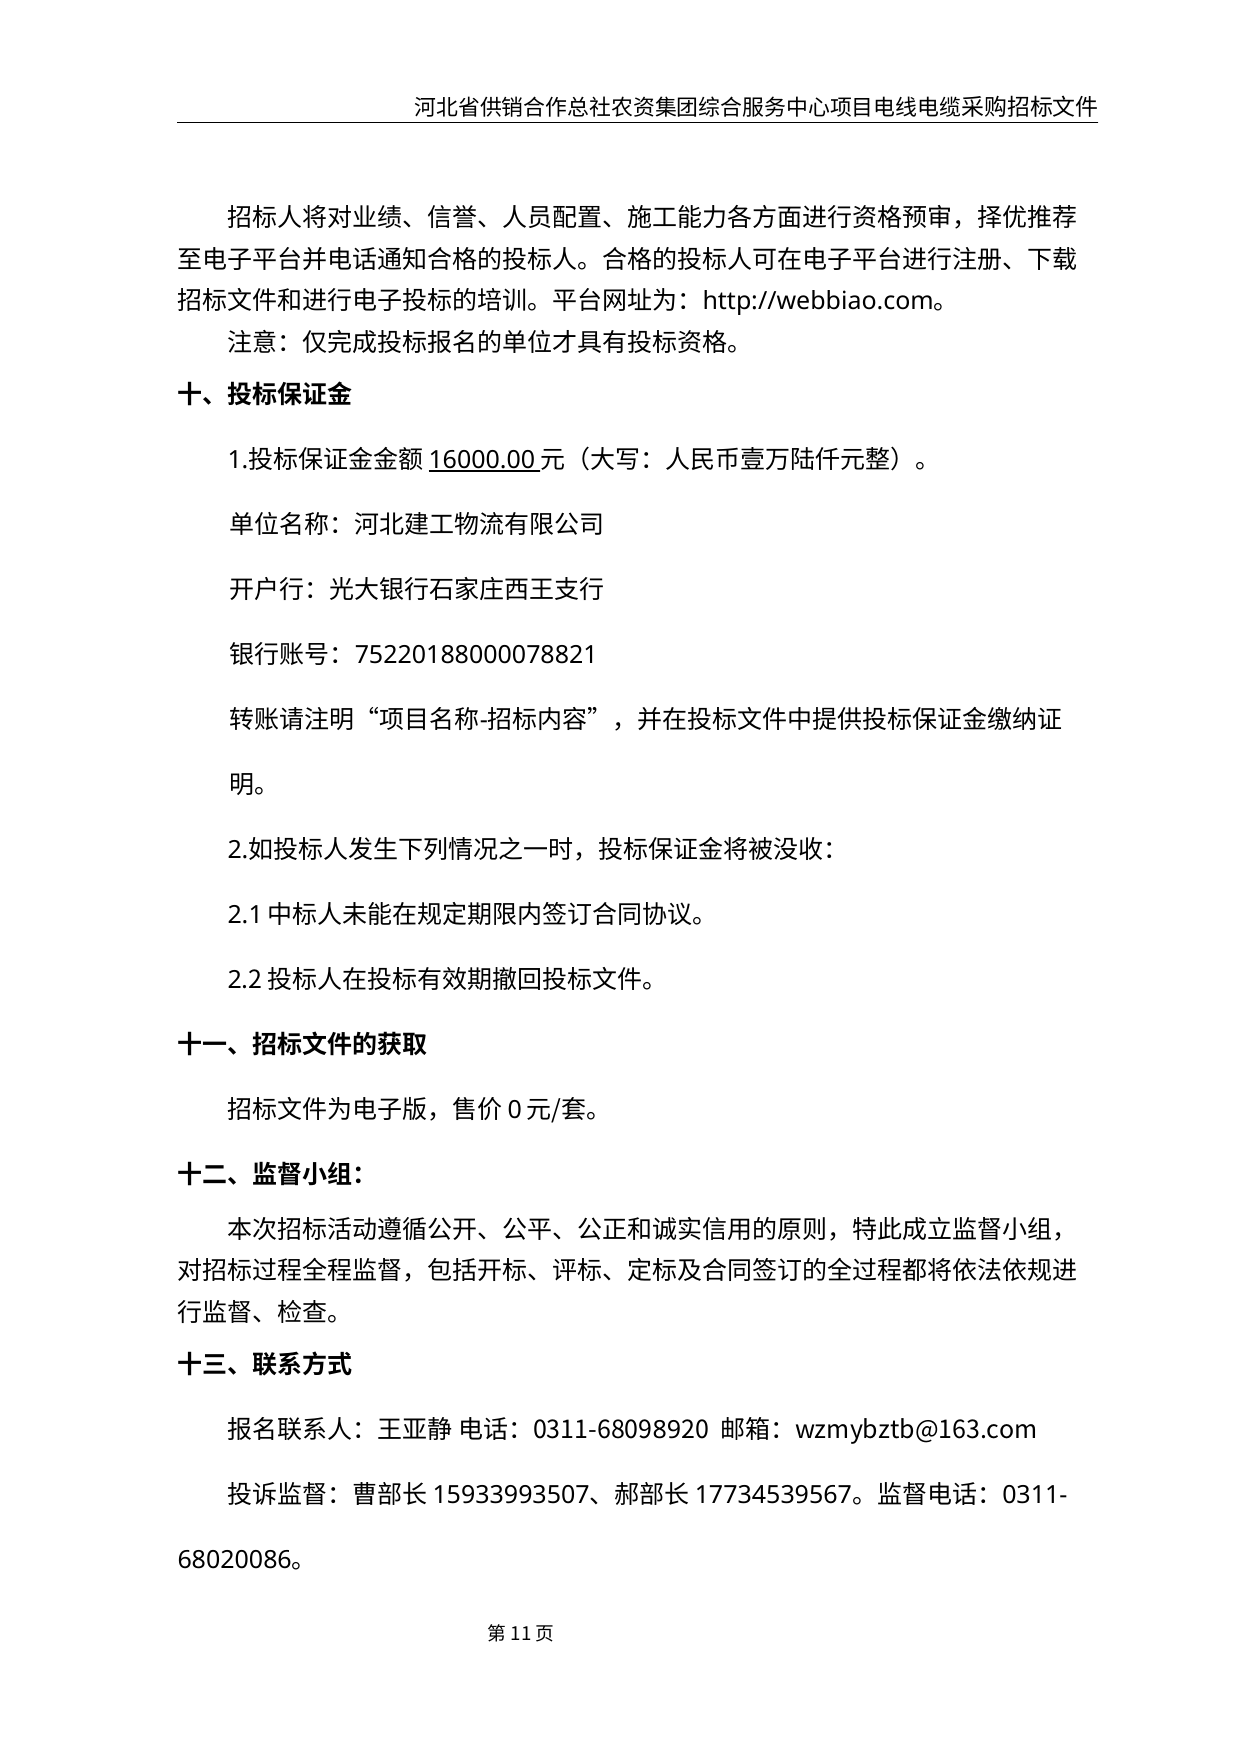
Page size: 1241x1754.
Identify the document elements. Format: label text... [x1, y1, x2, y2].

text 2.如投标人发生下列情况之一时，投标保证金将被没收： [177, 815, 1098, 880]
text 十一、招标文件的获取 [177, 1010, 1108, 1075]
list 十三、联系方式 [177, 1330, 1108, 1395]
list 十二、监督小组： [177, 1140, 1108, 1205]
text 2.1中标人未能在规定期限内签订合同协议。 [177, 880, 1098, 945]
list 开户行：光大银行石家庄西王支行 [229, 555, 1108, 620]
list 单位名称：河北建工物流有限公司 [229, 490, 1108, 555]
list 十、投标保证金 [177, 360, 1108, 425]
text 转账请注明“项目名称-招标内容”，并在投标文件中提供投标保证金缴纳证明。 [229, 685, 1108, 815]
text 2.2投标人在投标有效期撤回投标文件。 [177, 945, 1108, 1010]
list 银行账号：75220188000078821 [229, 620, 1108, 685]
text 注意：仅完成投标报名的单位才具有投标资格。 [177, 318, 1098, 360]
text 投诉监督：曹部长15933993507、郝部长17734539567。监督电话：0311-68020086。 [177, 1460, 1098, 1590]
list 1.投标保证金金额16000.00元（大写：人民币壹万陆仟元整）。 [177, 425, 1108, 490]
text 招标文件为电子版，售价0元/套。 [177, 1075, 1108, 1140]
text 报名联系人：王亚静 电话：0311-68098920 邮箱：wzmybztb@163.com [177, 1395, 1098, 1460]
text 本次招标活动遵循公开、公平、公正和诚实信用的原则，特此成立监督小组，对招标过程全程监督，包括开标、评标、定标及合同签订的全过程都将依法依规进行监督、检查。 [177, 1205, 1098, 1330]
text 招标人将对业绩、信誉、人员配置、施工能力各方面进行资格预审，择优推荐至电子平台并电话通知合格的投标人。合格的投标人可在电子平台进行注册、下载招标文件和进行电子投标的培训。平台网址为：http://webbiao.com。 [177, 193, 1098, 318]
